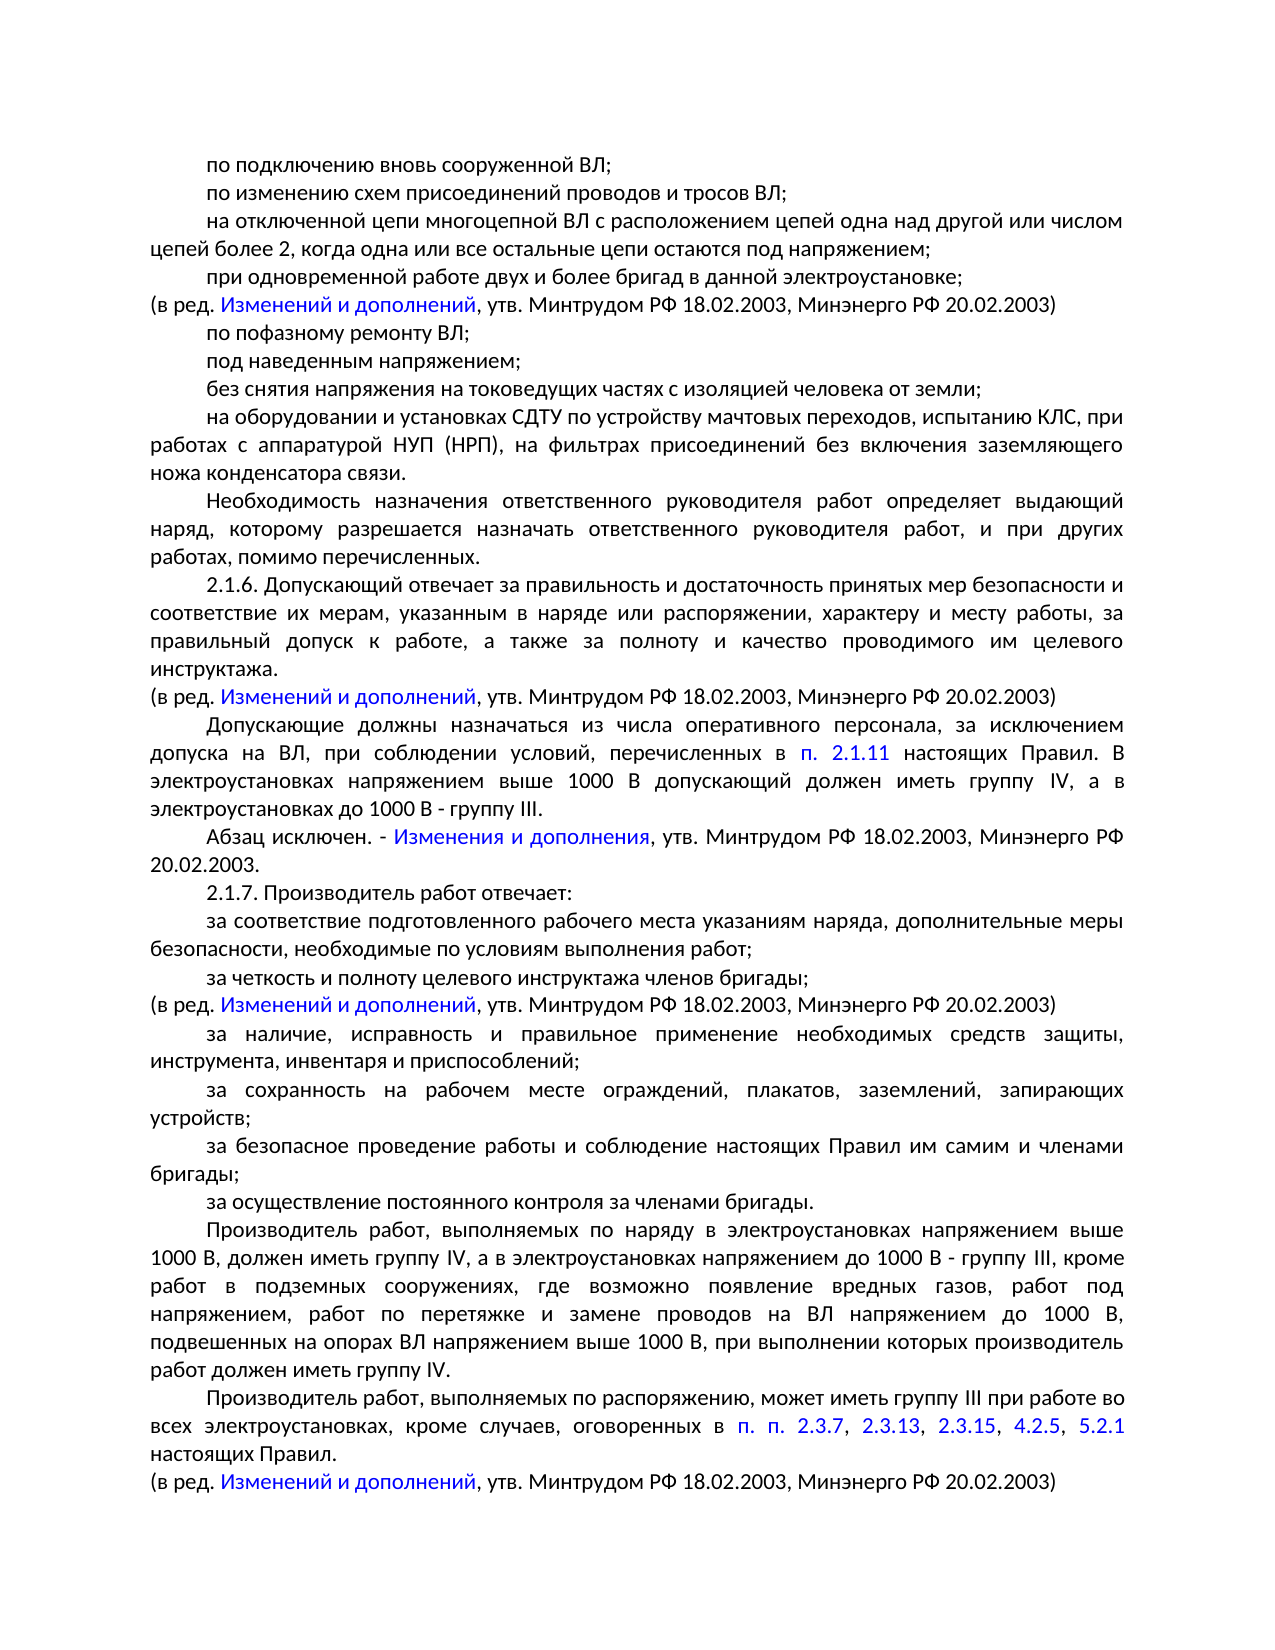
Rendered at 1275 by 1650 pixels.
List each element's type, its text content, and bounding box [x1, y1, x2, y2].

text за сохранность на рабочем месте ограждений, плакатов, заземлений, запирающих устройств; [150, 1075, 1125, 1131]
text под наведенным напряжением; [150, 346, 1125, 374]
text по подключению вновь сооруженной ВЛ; [150, 150, 1125, 178]
text на отключенной цепи многоцепной ВЛ с расположением цепей одна над другой или числом цепей более 2, когда одна или все остальные цепи остаются под напряжением; [150, 206, 1125, 262]
text (в ред. Изменений и дополнений, утв. Минтрудом РФ 18.02.2003, Минэнерго РФ 20.02.2003) [150, 991, 1125, 1019]
text Допускающие должны назначаться из числа оперативного персонала, за исключением допуска на ВЛ, при соблюдении условий, перечисленных в п. 2.1.11 настоящих Правил. В электроустановках напряжением выше 1000 В допускающий должен иметь группу IV, а в электроустановках до 1000 В - группу III. [150, 710, 1125, 822]
text 2.1.6. Допускающий отвечает за правильность и достаточность принятых мер безопасности и соответствие их мерам, указанным в наряде или распоряжении, характеру и месту работы, за правильный допуск к работе, а также за полноту и качество проводимого им целевого инструктажа. [150, 570, 1125, 682]
text за четкость и полноту целевого инструктажа членов бригады; [150, 963, 1125, 991]
text за соответствие подготовленного рабочего места указаниям наряда, дополнительные меры безопасности, необходимые по условиям выполнения работ; [150, 907, 1125, 963]
text Производитель работ, выполняемых по наряду в электроустановках напряжением выше 1000 В, должен иметь группу IV, а в электроустановках напряжением до 1000 В - группу III, кроме работ в подземных сооружениях, где возможно появление вредных газов, работ под напряжением, работ по перетяжке и замене проводов на ВЛ напряжением до 1000 В, подвешенных на опорах ВЛ напряжением выше 1000 В, при выполнении которых производитель работ должен иметь группу IV. [150, 1215, 1125, 1383]
text (в ред. Изменений и дополнений, утв. Минтрудом РФ 18.02.2003, Минэнерго РФ 20.02.2003) [150, 1467, 1125, 1495]
text за осуществление постоянного контроля за членами бригады. [150, 1187, 1125, 1215]
text Необходимость назначения ответственного руководителя работ определяет выдающий наряд, которому разрешается назначать ответственного руководителя работ, и при других работах, помимо перечисленных. [150, 486, 1125, 570]
text на оборудовании и установках СДТУ по устройству мачтовых переходов, испытанию КЛС, при работах с аппаратурой НУП (НРП), на фильтрах присоединений без включения заземляющего ножа конденсатора связи. [150, 402, 1125, 486]
text Абзац исключен. - Изменения и дополнения, утв. Минтрудом РФ 18.02.2003, Минэнерго РФ 20.02.2003. [150, 822, 1125, 878]
text за наличие, исправность и правильное применение необходимых средств защиты, инструмента, инвентаря и приспособлений; [150, 1019, 1125, 1075]
text за безопасное проведение работы и соблюдение настоящих Правил им самим и членами бригады; [150, 1131, 1125, 1187]
text по изменению схем присоединений проводов и тросов ВЛ; [150, 178, 1125, 206]
text по пофазному ремонту ВЛ; [150, 318, 1125, 346]
text Производитель работ, выполняемых по распоряжению, может иметь группу III при работе во всех электроустановках, кроме случаев, оговоренных в п. п. 2.3.7, 2.3.13, 2.3.15, 4.2.5, 5.2.1 настоящих Правил. [150, 1383, 1125, 1467]
text при одновременной работе двух и более бригад в данной электроустановке; [150, 262, 1125, 290]
text (в ред. Изменений и дополнений, утв. Минтрудом РФ 18.02.2003, Минэнерго РФ 20.02.2003) [150, 682, 1125, 710]
text 2.1.7. Производитель работ отвечает: [150, 878, 1125, 907]
text без снятия напряжения на токоведущих частях с изоляцией человека от земли; [150, 374, 1125, 402]
text (в ред. Изменений и дополнений, утв. Минтрудом РФ 18.02.2003, Минэнерго РФ 20.02.2003) [150, 290, 1125, 318]
